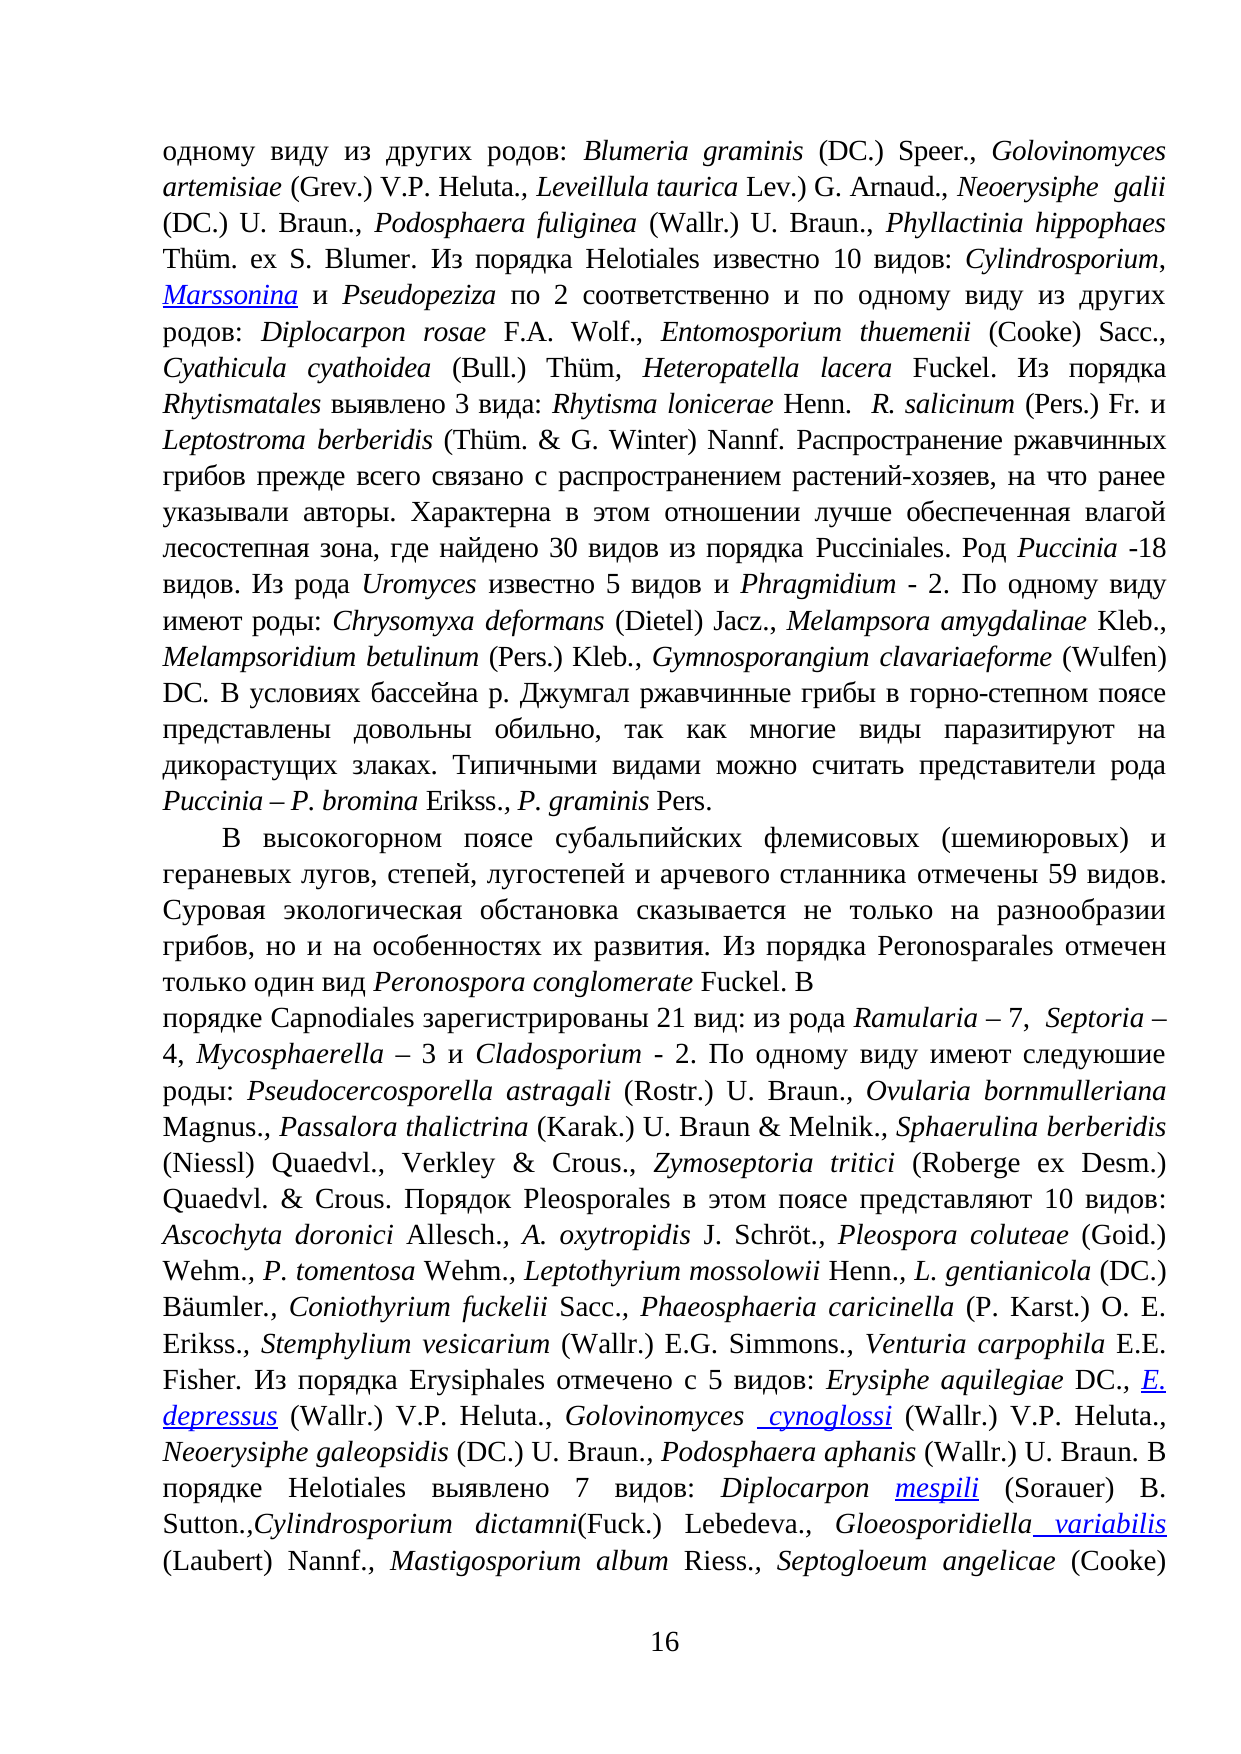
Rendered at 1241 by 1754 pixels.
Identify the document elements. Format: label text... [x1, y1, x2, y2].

text В высокогорном поясе субальпийских флемисовых (шемиюровых) и гераневых лугов, степей, лугостепей и арчевого стланника отмечены 59 видов. Суровая экологическая обстановка сказывается не только на разнообразии грибов, но и на особенностях их развития. Из порядка Peronosparales отмечен только один вид Peronospora conglomerate Fuckel. В [162, 820, 1167, 998]
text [162, 1000, 1167, 1576]
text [162, 133, 1167, 817]
